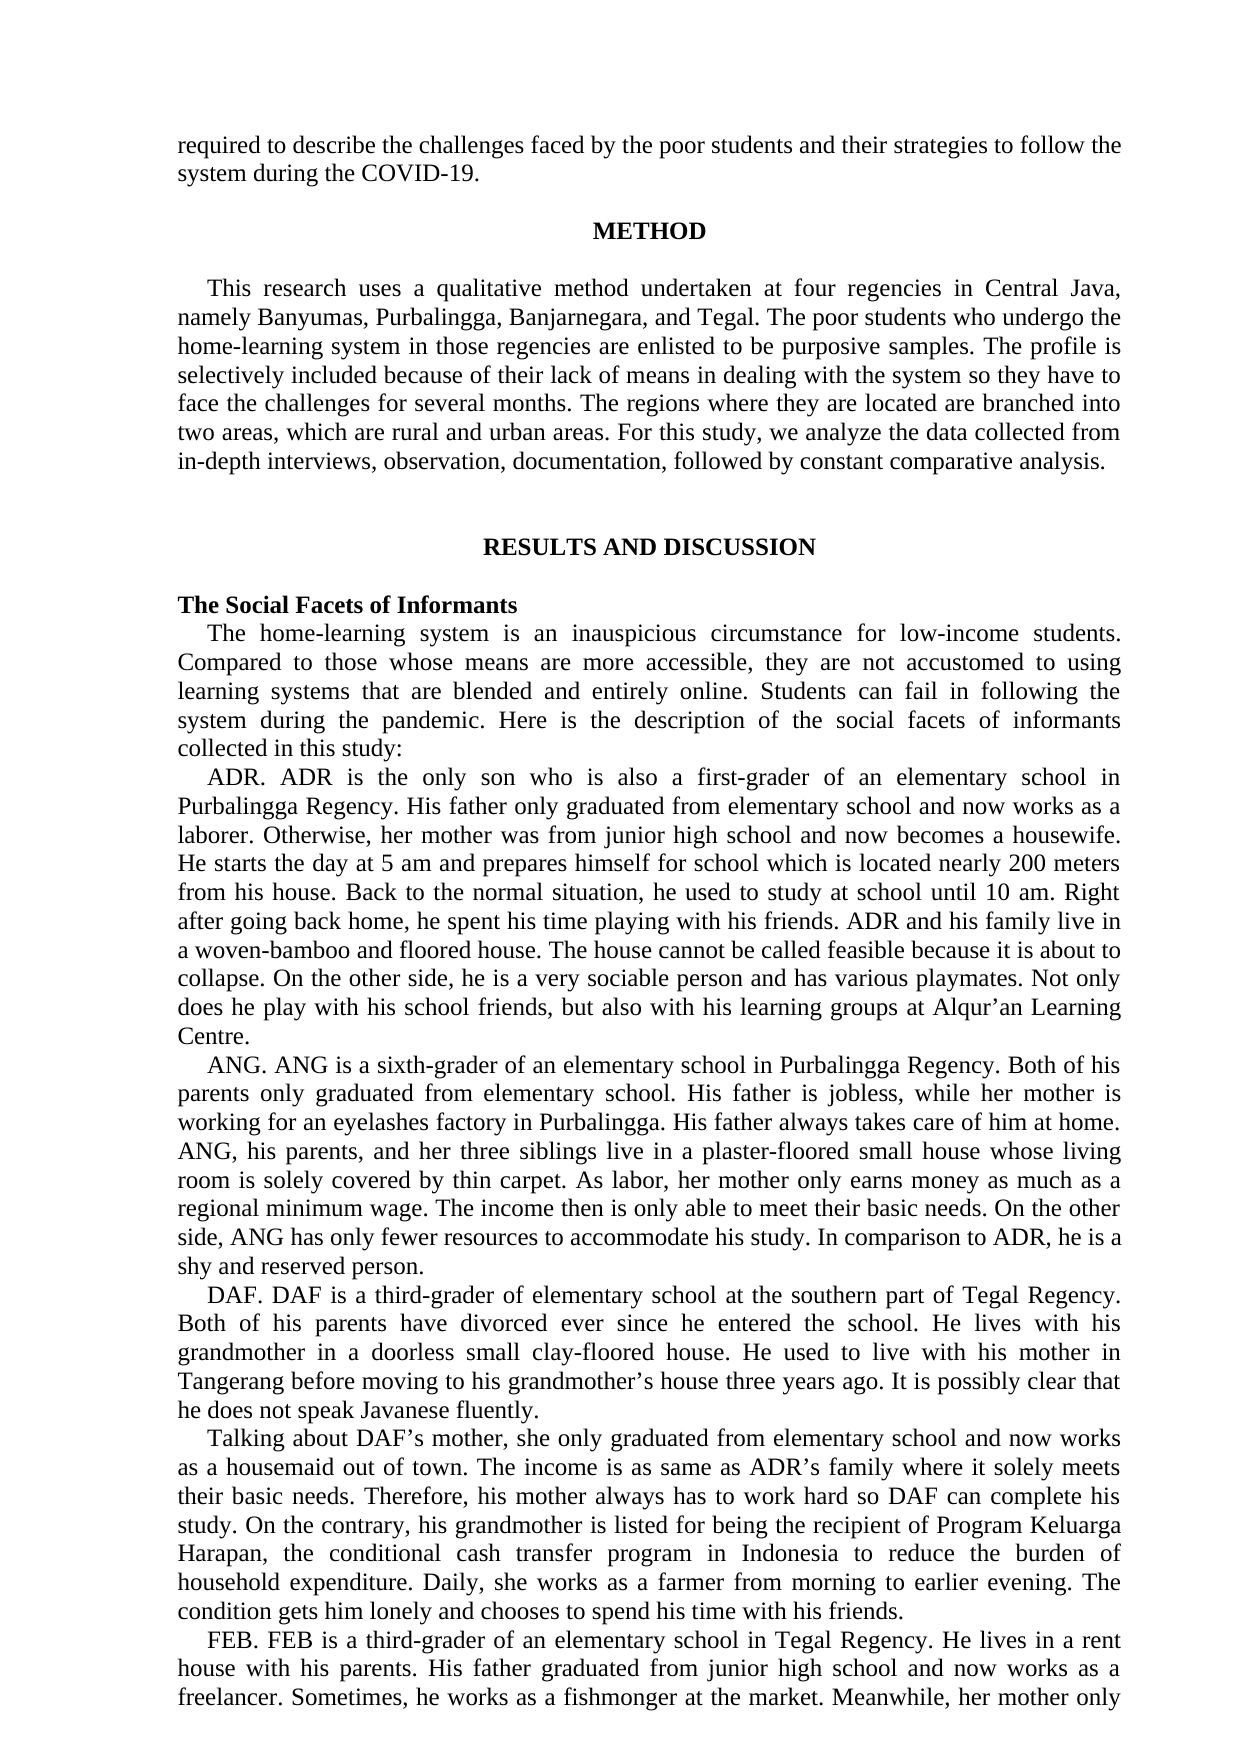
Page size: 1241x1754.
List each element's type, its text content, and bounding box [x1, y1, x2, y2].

text The Social Facets of Informants [177, 590, 1122, 618]
text This research uses a qualitative method undertaken at four regencies in Central Java, namely Banyumas, Purbalingga, Banjarnegara, and Tegal. The poor students who undergo the home-learning system in those regencies are enlisted to be purposive samples. The profile is selectively included because of their lack of means in dealing with the system so they have to face the challenges for several months. The regions where they are located are branched into two areas, which are rural and urban areas. For this study, we analyze the data collected from in-depth interviews, observation, documentation, followed by constant comparative analysis. [177, 273, 1122, 475]
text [177, 1625, 1122, 1711]
text The home-learning system is an inauspicious circumstance for low-income students. Compared to those whose means are more accessible, they are not accustomed to using learning systems that are blended and entirely online. Students can fail in following the system during the pandemic. Here is the description of the social facets of informants collected in this study: [177, 618, 1122, 762]
text DAF. DAF is a third-grader of elementary school at the southern part of Tegal Regency. Both of his parents have divorced ever since he entered the school. He lives with his grandmother in a doorless small clay-floored house. He used to live with his mother in Tangerang before moving to his grandmother’s house three years ago. It is possibly clear that he does not speak Javanese fluently. [177, 1280, 1122, 1423]
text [177, 130, 1122, 187]
text RESULTS AND DISCUSSION [177, 532, 1122, 561]
text ANG. ANG is a sixth-grader of an elementary school in Purbalingga Regency. Both of his parents only graduated from elementary school. His father is jobless, while her mother is working for an eyelashes factory in Purbalingga. His father always takes care of him at home. ANG, his parents, and her three siblings live in a plaster-floored small house whose living room is solely covered by thin carpet. As labor, her mother only earns money as much as a regional minimum wage. The income then is only able to meet their basic needs. On the other side, ANG has only fewer resources to accommodate his study. In comparison to ADR, he is a shy and reserved person. [177, 1050, 1122, 1280]
text METHOD [177, 216, 1122, 245]
text ADR. ADR is the only son who is also a first-grader of an elementary school in Purbalingga Regency. His father only graduated from elementary school and now works as a laborer. Otherwise, her mother was from junior high school and now becomes a housewife. He starts the day at 5 am and prepares himself for school which is located nearly 200 meters from his house. Back to the normal situation, he used to study at school until 10 am. Right after going back home, he spent his time playing with his friends. ADR and his family live in a woven-bamboo and floored house. The house cannot be called feasible because it is about to collapse. On the other side, he is a very sociable person and has various playmates. Not only does he play with his school friends, but also with his learning groups at Alqur’an Learning Centre. [177, 762, 1122, 1050]
text Talking about DAF’s mother, she only graduated from elementary school and now works as a housemaid out of town. The income is as same as ADR’s family where it solely meets their basic needs. Therefore, his mother always has to work hard so DAF can complete his study. On the contrary, his grandmother is listed for being the recipient of Program Keluarga Harapan, the conditional cash transfer program in Indonesia to reduce the burden of household expenditure. Daily, she works as a farmer from morning to earlier evening. The condition gets him lonely and chooses to spend his time with his friends. [177, 1423, 1122, 1625]
